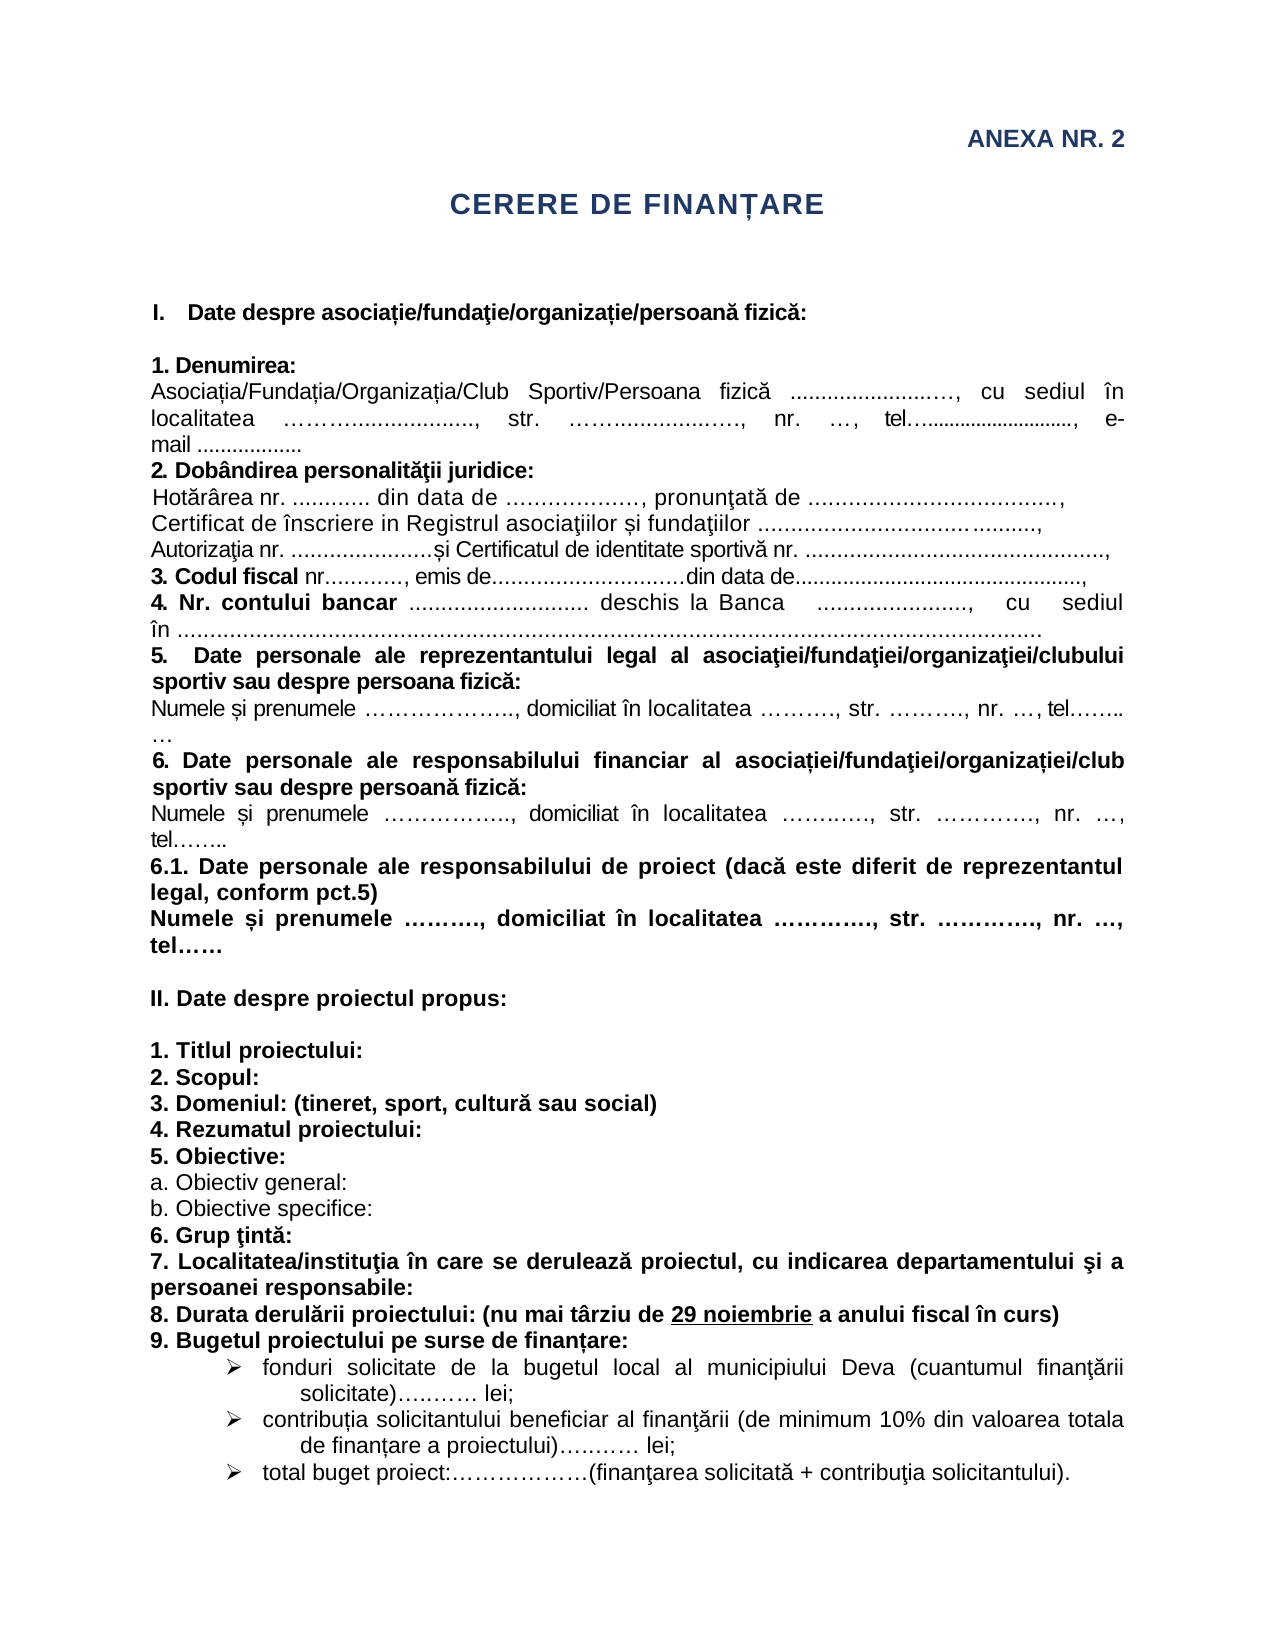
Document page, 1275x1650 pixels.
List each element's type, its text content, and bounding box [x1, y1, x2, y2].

text Certificat de înscriere in Registrul asociaţiilor și fundaţiilor .........................................., [151, 510, 1125, 536]
text 8. Durata derulării proiectului: (nu mai târziu de 29 noiembrie a anului fiscal în curs) [150, 1301, 1125, 1327]
text Numele și prenumele ……………….., domiciliat în localitatea ………., str. ………., nr. …, tel……..… [151, 694, 1125, 747]
text 3. Codul fiscal nr , emis de din data de................................................, [151, 563, 1125, 589]
text 2. Dobândirea personalităţii juridice: [151, 457, 1125, 484]
text 6. Grup ţintă: [150, 1222, 1125, 1248]
text b. Obiective specifice: [150, 1195, 1125, 1222]
text 5. Date personale ale reprezentantului legal al asociaţiei/fundaţiei/organizaţiei/clubului sportiv sau despre persoana fizică: [151, 642, 1125, 694]
text CERERE DE FINANȚARE [150, 187, 1124, 220]
text II. Date despre proiectul propus: [150, 984, 1125, 1011]
list Date despre asociație/fundaţie/organizație/persoană fizică: [152, 299, 1125, 326]
text Numele și prenumele ………., domiciliat în localitatea …………., str. …………., nr. …, tel…… [150, 905, 1125, 958]
text Asociația/Fundația/Organizația/Club Sportiv/Persoana fizică .......................…, cu sediul în localitatea ………..................., str. ……...............…., nr. …, tel…..........................., e-mail .................. [151, 378, 1125, 457]
list fonduri solicitate de la bugetul local al municipiului Deva (cuantumul finanţării solicitate)…..…… lei; [225, 1353, 1125, 1406]
text Autorizaţia nr. și Certificatul de identitate sportivă nr. .................., [151, 536, 1125, 563]
text 2. Scopul: [150, 1063, 1125, 1090]
text a. Obiectiv general: [150, 1169, 1125, 1195]
text 5. Obiective: [150, 1143, 1125, 1169]
text 7. Localitatea/instituţia în care se derulează proiectul, cu indicarea departamentului şi a persoanei responsabile: [150, 1248, 1125, 1301]
list contribuția solicitantului beneficiar al finanţării (de minimum 10% din valoarea totala de finanțare a proiectului)…..…… lei; [225, 1406, 1125, 1459]
text 4. Nr. contului bancar ............................ deschis la Banca ......................., cu sediul în .................................................................................................................................... [151, 589, 1125, 642]
text 3. Domeniul: (tineret, sport, cultură sau social) [150, 1090, 1125, 1116]
text 1. Denumirea: [151, 352, 1125, 378]
text Numele și prenumele …………….., domiciliat în localitatea ……..…., str. …………., nr. …, tel…….. [151, 800, 1125, 853]
text 9. Bugetul proiectului pe surse de finanțare: [150, 1327, 1125, 1353]
list total buget proiect:………………(finanţarea solicitată + contribuţia solicitantului). [225, 1459, 1125, 1485]
text 6. Date personale ale responsabilului financiar al asociației/fundaţiei/organizației/club sportiv sau despre persoană fizică: [152, 747, 1125, 800]
text 1. Titlul proiectului: [150, 1037, 1125, 1063]
text 4. Rezumatul proiectului: [150, 1116, 1125, 1143]
text 6.1. Date personale ale responsabilului de proiect (dacă este diferit de reprezentantul legal, conform pct.5) [150, 853, 1125, 905]
text ANEXA NR. 2 [150, 124, 1125, 153]
text Hotărârea nr. din data de ..................., pronunţată de ....................................., [152, 484, 1125, 510]
